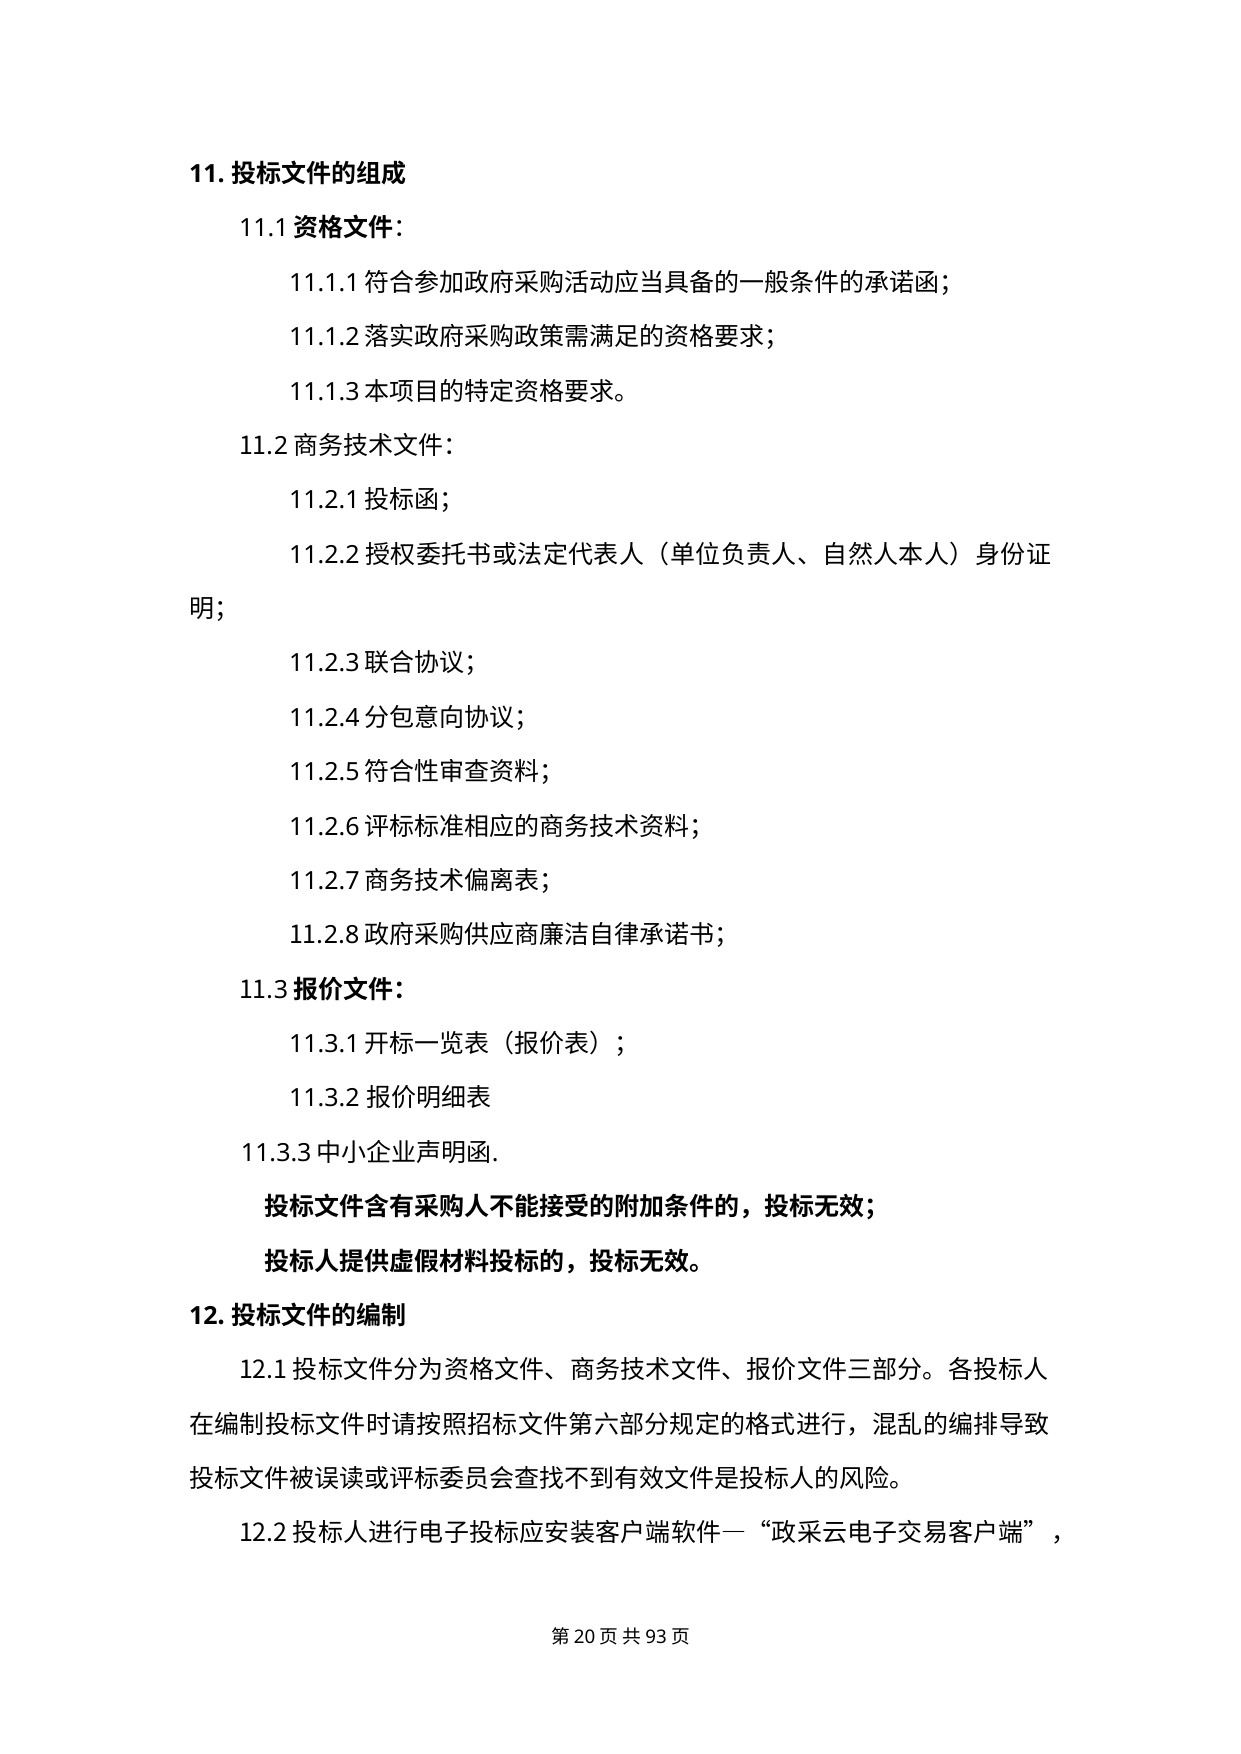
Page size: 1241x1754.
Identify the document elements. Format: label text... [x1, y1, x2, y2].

text 12.1投标文件分为资格文件、商务技术文件、报价文件三部分。各投标人在编制投标文件时请按照招标文件第六部分规定的格式进行，混乱的编排导致投标文件被误读或评标委员会查找不到有效文件是投标人的风险。 [189, 1350, 1051, 1495]
text 12. 投标文件的编制 [189, 1295, 1051, 1332]
text 11.1.3本项目的特定资格要求。 [189, 371, 1051, 407]
text 11.1.2落实政府采购政策需满足的资格要求； [189, 317, 1051, 353]
text 11.2.3联合协议； [189, 643, 1051, 679]
text 11.2.1投标函； [189, 480, 1051, 516]
text 11.1.1符合参加政府采购活动应当具备的一般条件的承诺函； [189, 262, 1051, 298]
text 11.2.5符合性审查资料； [189, 752, 1051, 788]
text 投标文件含有采购人不能接受的附加条件的，投标无效； [189, 1187, 1051, 1223]
text 11.3.2 报价明细表 [189, 1078, 1051, 1114]
text 11. 投标文件的组成 [189, 153, 1051, 190]
text 11.2商务技术文件： [189, 425, 1051, 462]
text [189, 1513, 1051, 1549]
text 11.3.3中小企业声明函. [189, 1132, 1051, 1168]
text 11.2.2授权委托书或法定代表人（单位负责人、自然人本人）身份证明； [189, 534, 1051, 625]
text 11.1资格文件： [189, 208, 1051, 244]
text 11.2.4分包意向协议； [189, 697, 1051, 733]
text 投标人提供虚假材料投标的，投标无效。 [189, 1241, 1051, 1277]
text 11.2.6评标标准相应的商务技术资料； [189, 806, 1051, 842]
text 11.2.7商务技术偏离表； [189, 860, 1051, 897]
text 11.3.1开标一览表（报价表）； [189, 1023, 1051, 1060]
text 11.3报价文件： [189, 969, 1051, 1005]
text 11.2.8政府采购供应商廉洁自律承诺书； [189, 915, 1051, 951]
